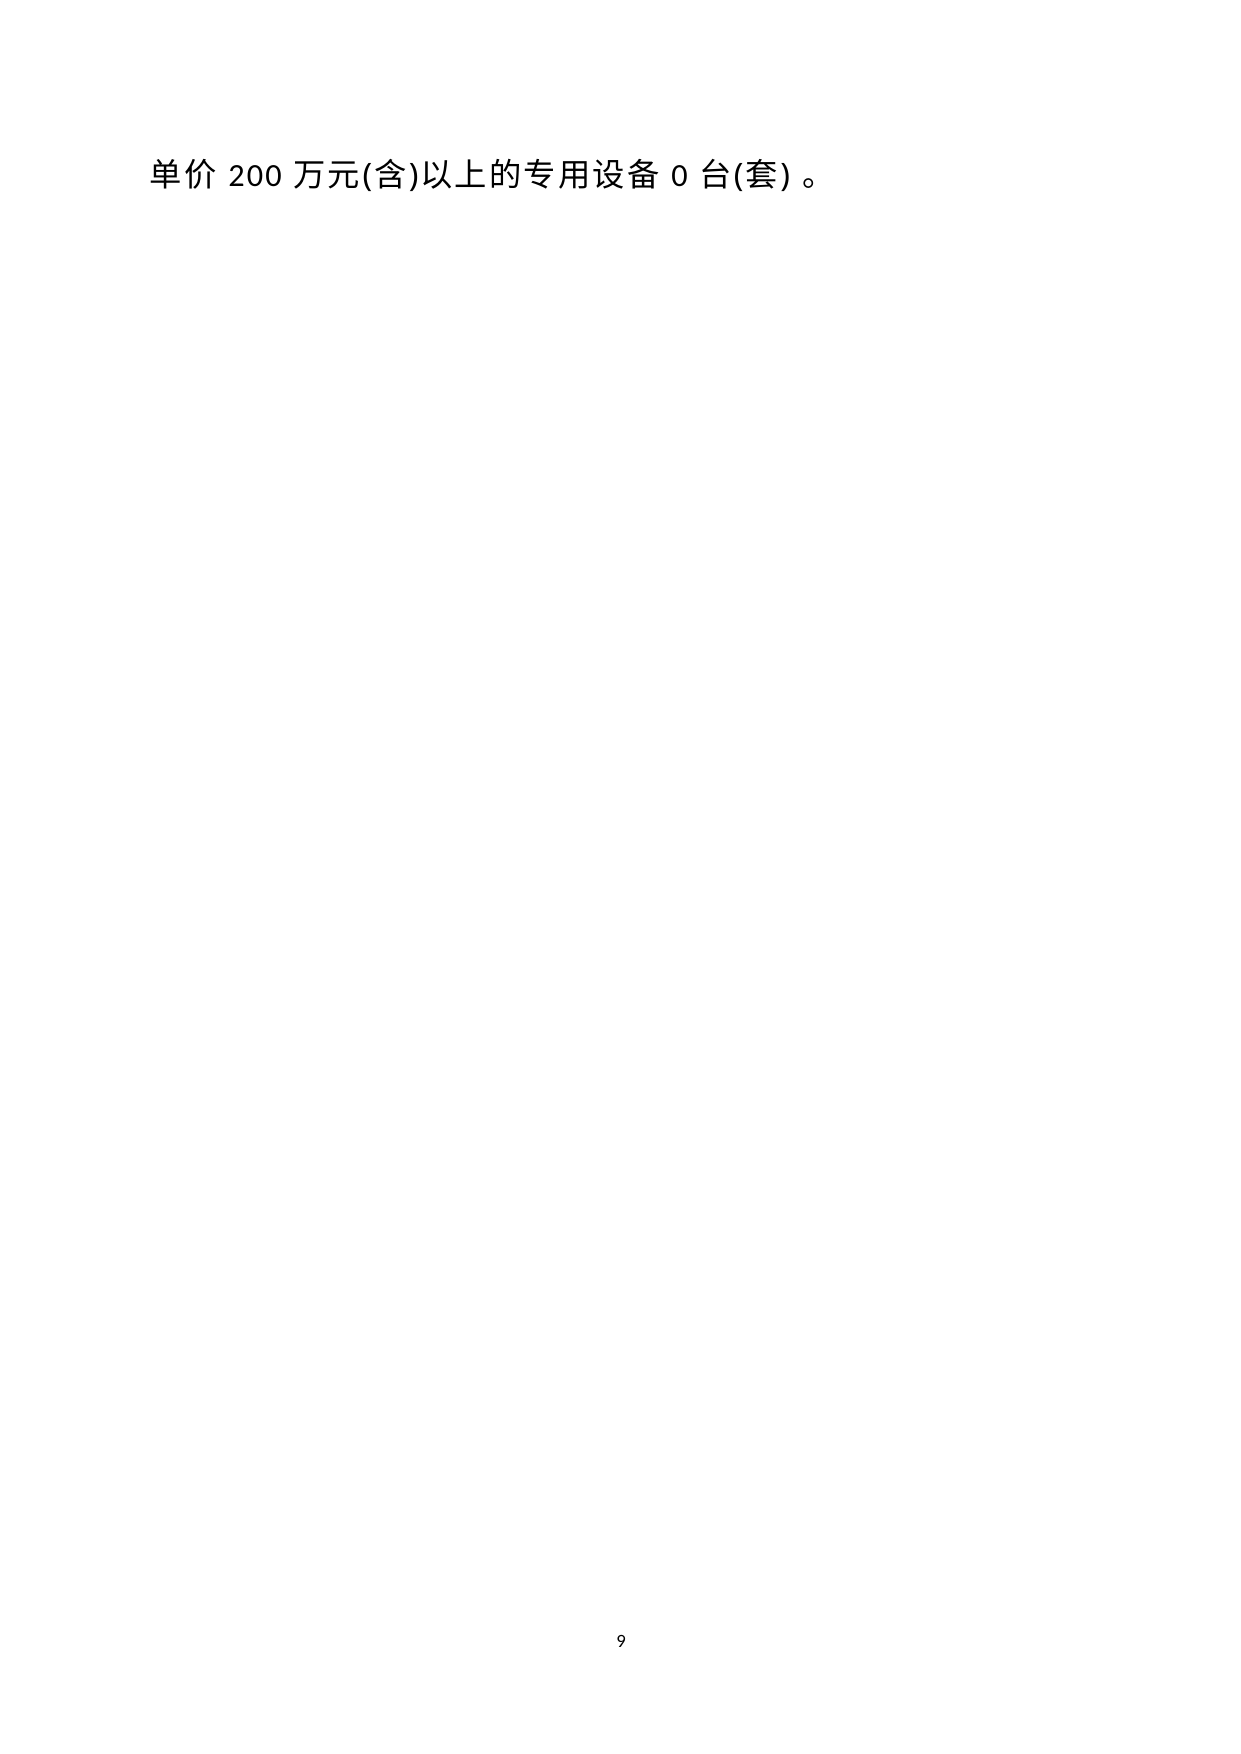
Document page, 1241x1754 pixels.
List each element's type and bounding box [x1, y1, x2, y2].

text [149, 149, 1093, 196]
